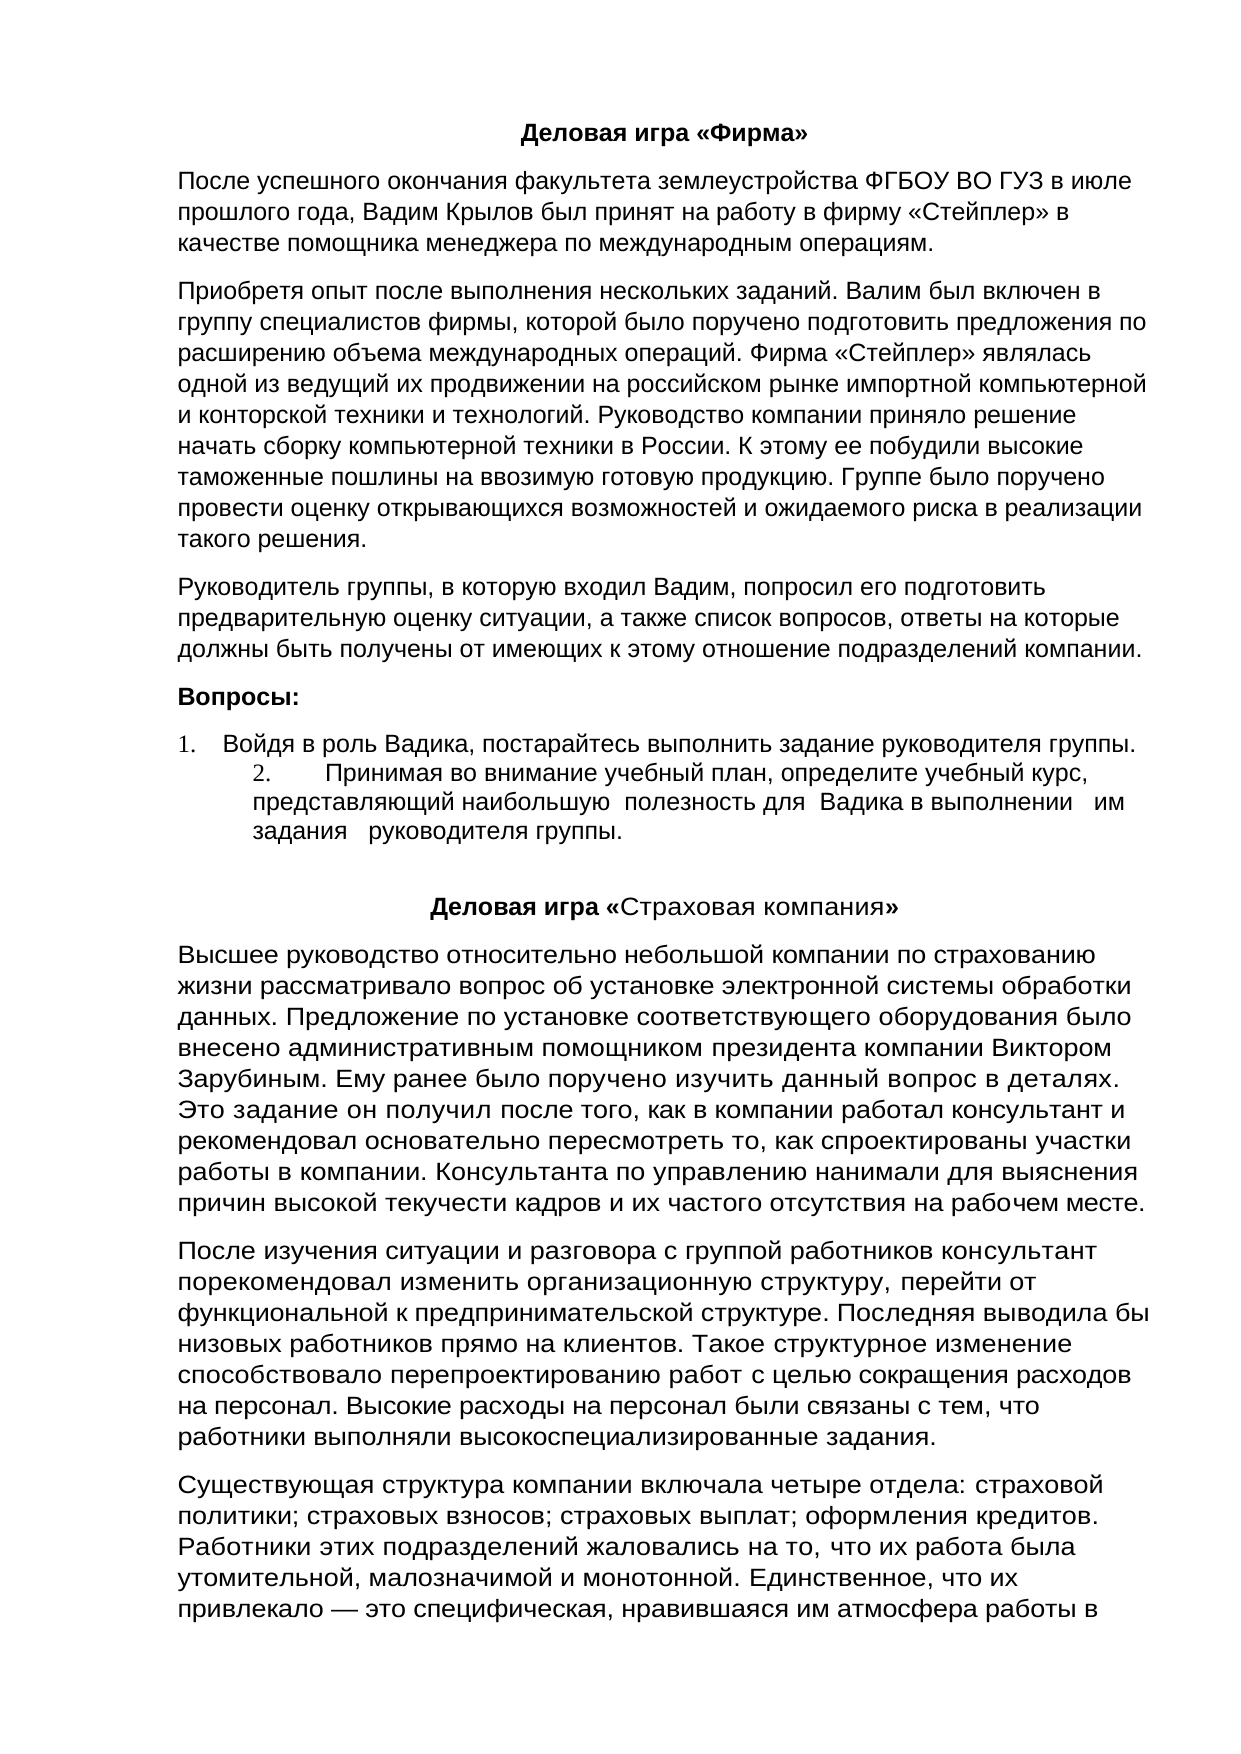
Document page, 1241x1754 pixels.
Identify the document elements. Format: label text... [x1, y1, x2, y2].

list Принимая во внимание учебный план, определите учебный курс, представляющий наибольшую полезность для Вадика в выполнении им задания руководителя группы. [252, 758, 1152, 844]
list Деловая игра «Фирма» [177, 118, 1152, 147]
text После изучения ситуации и разговора с группой работников консультант порекомендовал изменить организационную структуру, перейти от функциональной к предпринимательской структуре. Последняя выводила бы низовых работников прямо на клиентов. Такое структурное изменение способствовало перепроектированию работ с целью сокращения расходов на персонал. Высокие расходы на персонал были связаны с тем, что работники выполняли высокоспециализированные задания. [177, 1236, 1152, 1451]
text Руководитель группы, в которую входил Вадим, попросил его подготовить предварительную оценку ситуации, а также список вопросов, ответы на которые должны быть получены от имеющих к этому отношение подразделений компании. [177, 572, 1147, 662]
list Деловая игра «Страховая компания» [177, 892, 1152, 921]
text Вопросы: [177, 681, 1152, 710]
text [177, 1470, 1152, 1623]
text После успешного окончания факультета землеустройства ФГБОУ ВО ГУЗ в июле прошлого года, Вадим Крылов был принят на работу в фирму «Стейплер» в качестве помощника менеджера по международным операциям. [177, 166, 1149, 257]
text Высшее руководство относительно небольшой компании по страхованию жизни рассматривало вопрос об установке электронной системы обработки данных. Предложение по установке соответствующего оборудования было внесено административным помощником президента компании Виктором Зарубиным. Ему ранее было поручено изучить данный вопрос в деталях. Это задание он получил после того, как в компании работал консультант и рекомендовал основательно пересмотреть то, как спроектированы участки работы в компании. Консультанта по управлению нанимали для выяснения причин высокой текучести кадров и их частого отсутствия на рабочем месте. [177, 940, 1152, 1217]
list Войдя в роль Вадика, постарайтесь выполнить задание руководителя группы. [177, 729, 1152, 758]
text Приобретя опыт после выполнения нескольких заданий. Валим был включен в группу специалистов фирмы, которой было поручено подготовить предложения по расширению объема международных операций. Фирма «Стейплер» являлась одной из ведущий их продвижении на российском рынке импортной компьютерной и конторской техники и технологий. Руководство компании приняло решение начать сборку компьютерной техники в России. К этому ее побудили высокие таможенные пошлины на ввозимую готовую продукцию. Группе было поручено провести оценку открывающихся возможностей и ожидаемого риска в реализации такого решения. [177, 276, 1152, 553]
